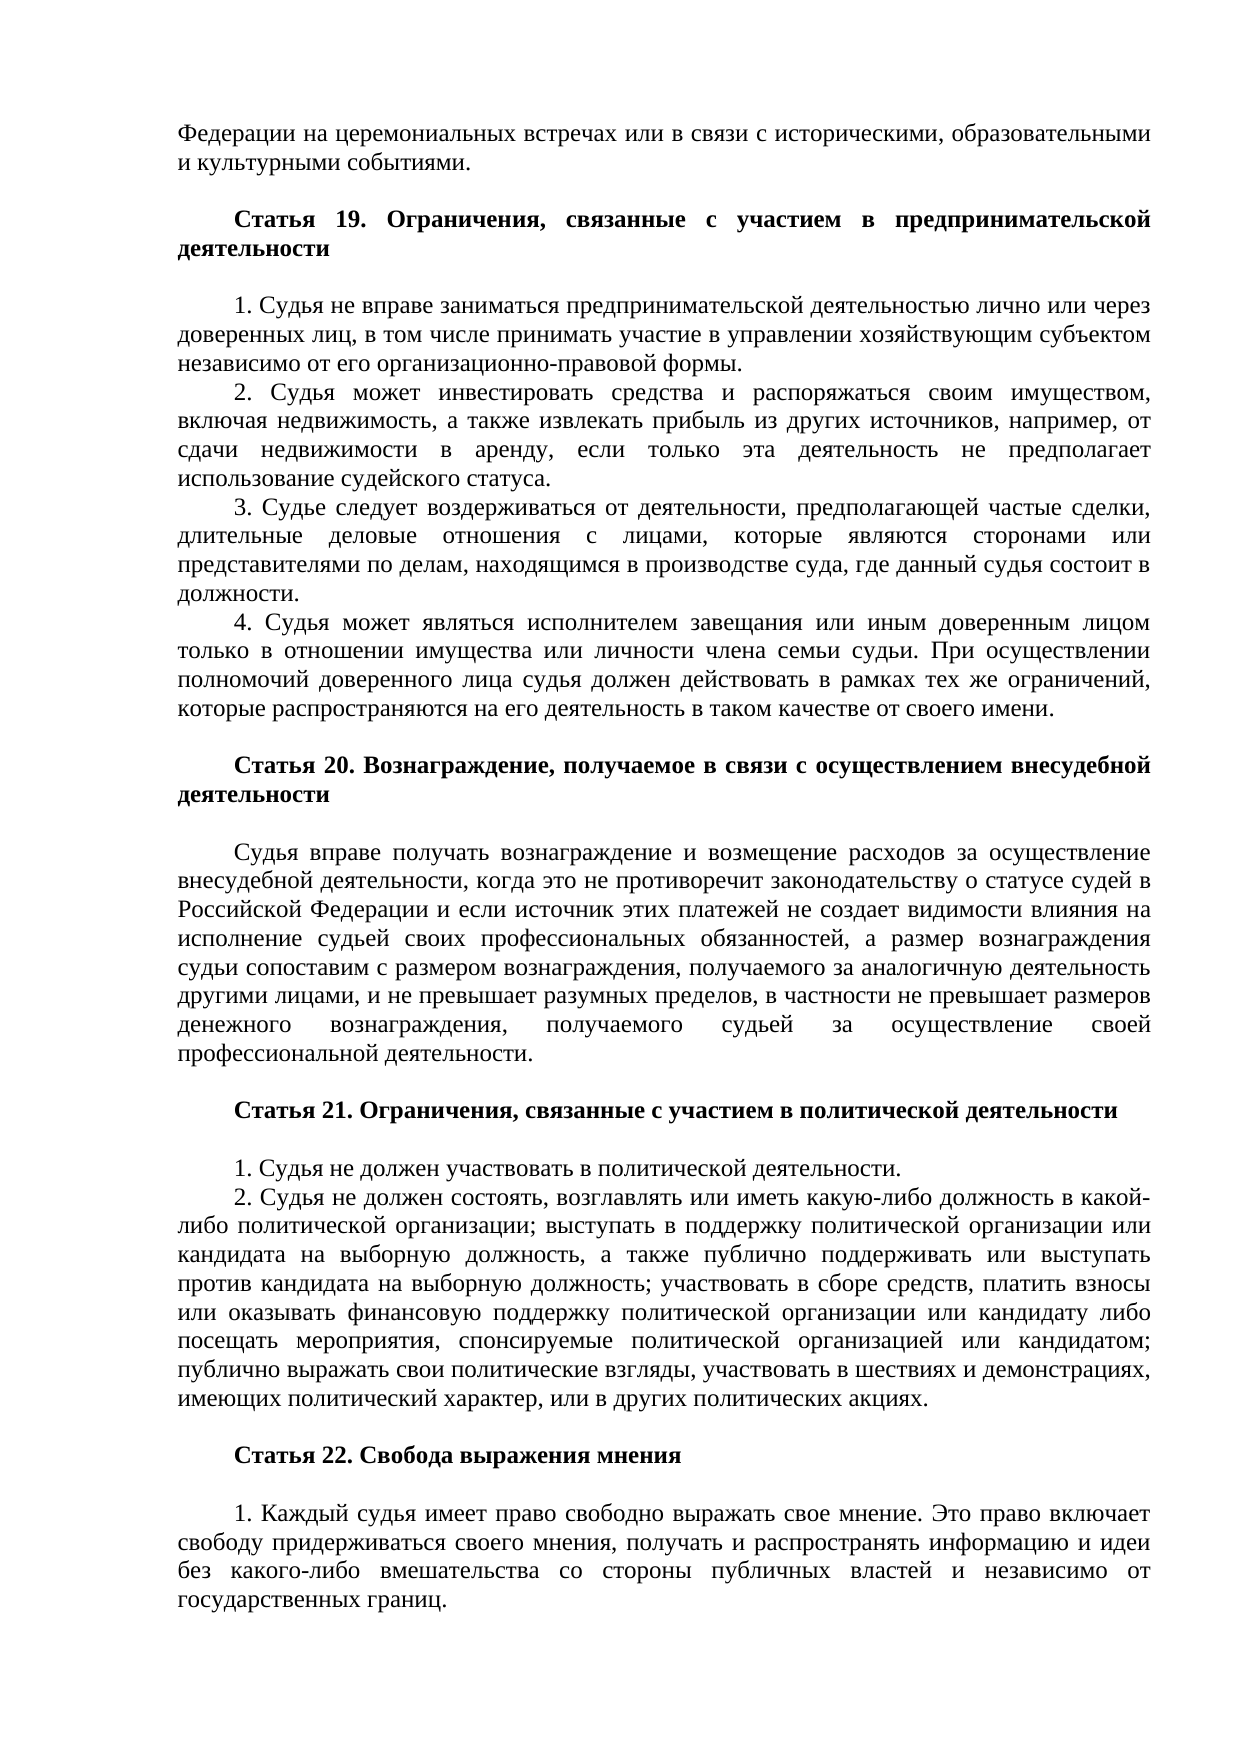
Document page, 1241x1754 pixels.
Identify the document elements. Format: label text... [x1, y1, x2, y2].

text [177, 118, 1152, 176]
text 1. Судья не вправе заниматься предпринимательской деятельностью лично или через доверенных лиц, в том числе принимать участие в управлении хозяйствующим субъектом независимо от его организационно-правовой формы. [177, 291, 1152, 377]
text 2. Судья не должен состоять, возглавлять или иметь какую-либо должность в какой-либо политической организации; выступать в поддержку политической организации или кандидата на выборную должность, а также публично поддерживать или выступать против кандидата на выборную должность; участвовать в сборе средств, платить взносы или оказывать финансовую поддержку политической организации или кандидату либо посещать мероприятия, спонсируемые политической организацией или кандидатом; публично выражать свои политические взгляды, участвовать в шествиях и демонстрациях, имеющих политический характер, или в других политических акциях. [177, 1182, 1152, 1412]
title Статья 22. Свобода выражения мнения [177, 1441, 1152, 1469]
title Статья 21. Ограничения, связанные с участием в политической деятельности [177, 1096, 1152, 1124]
text Судья вправе получать вознаграждение и возмещение расходов за осуществление внесудебной деятельности, когда это не противоречит законодательству о статусе судей в Российской Федерации и если источник этих платежей не создает видимости влияния на исполнение судьей своих профессиональных обязанностей, а размер вознаграждения судьи сопоставим с размером вознаграждения, получаемого за аналогичную деятельность другими лицами, и не превышает разумных пределов, в частности не превышает размеров денежного вознаграждения, получаемого судьей за осуществление своей профессиональной деятельности. [177, 837, 1152, 1067]
text 3. Судье следует воздерживаться от деятельности, предполагающей частые сделки, длительные деловые отношения с лицами, которые являются сторонами или представителями по делам, находящимся в производстве суда, где данный судья состоит в должности. [177, 492, 1152, 607]
text 2. Судья может инвестировать средства и распоряжаться своим имуществом, включая недвижимость, а также извлекать прибыль из других источников, например, от сдачи недвижимости в аренду, если только эта деятельность не предполагает использование судейского статуса. [177, 377, 1152, 492]
title Статья 20. Вознаграждение, получаемое в связи с осуществлением внесудебной деятельности [177, 751, 1152, 808]
text 1. Каждый судья имеет право свободно выражать свое мнение. Это право включает свободу придерживаться своего мнения, получать и распространять информацию и идеи без какого-либо вмешательства со стороны публичных властей и независимо от государственных границ. [177, 1498, 1152, 1613]
title Статья 19. Ограничения, связанные с участием в предпринимательской деятельности [177, 204, 1152, 262]
text 1. Судья не должен участвовать в политической деятельности. [177, 1153, 1152, 1182]
text 4. Судья может являться исполнителем завещания или иным доверенным лицом только в отношении имущества или личности члена семьи судьи. При осуществлении полномочий доверенного лица судья должен действовать в рамках тех же ограничений, которые распространяются на его деятельность в таком качестве от своего имени. [177, 607, 1152, 722]
